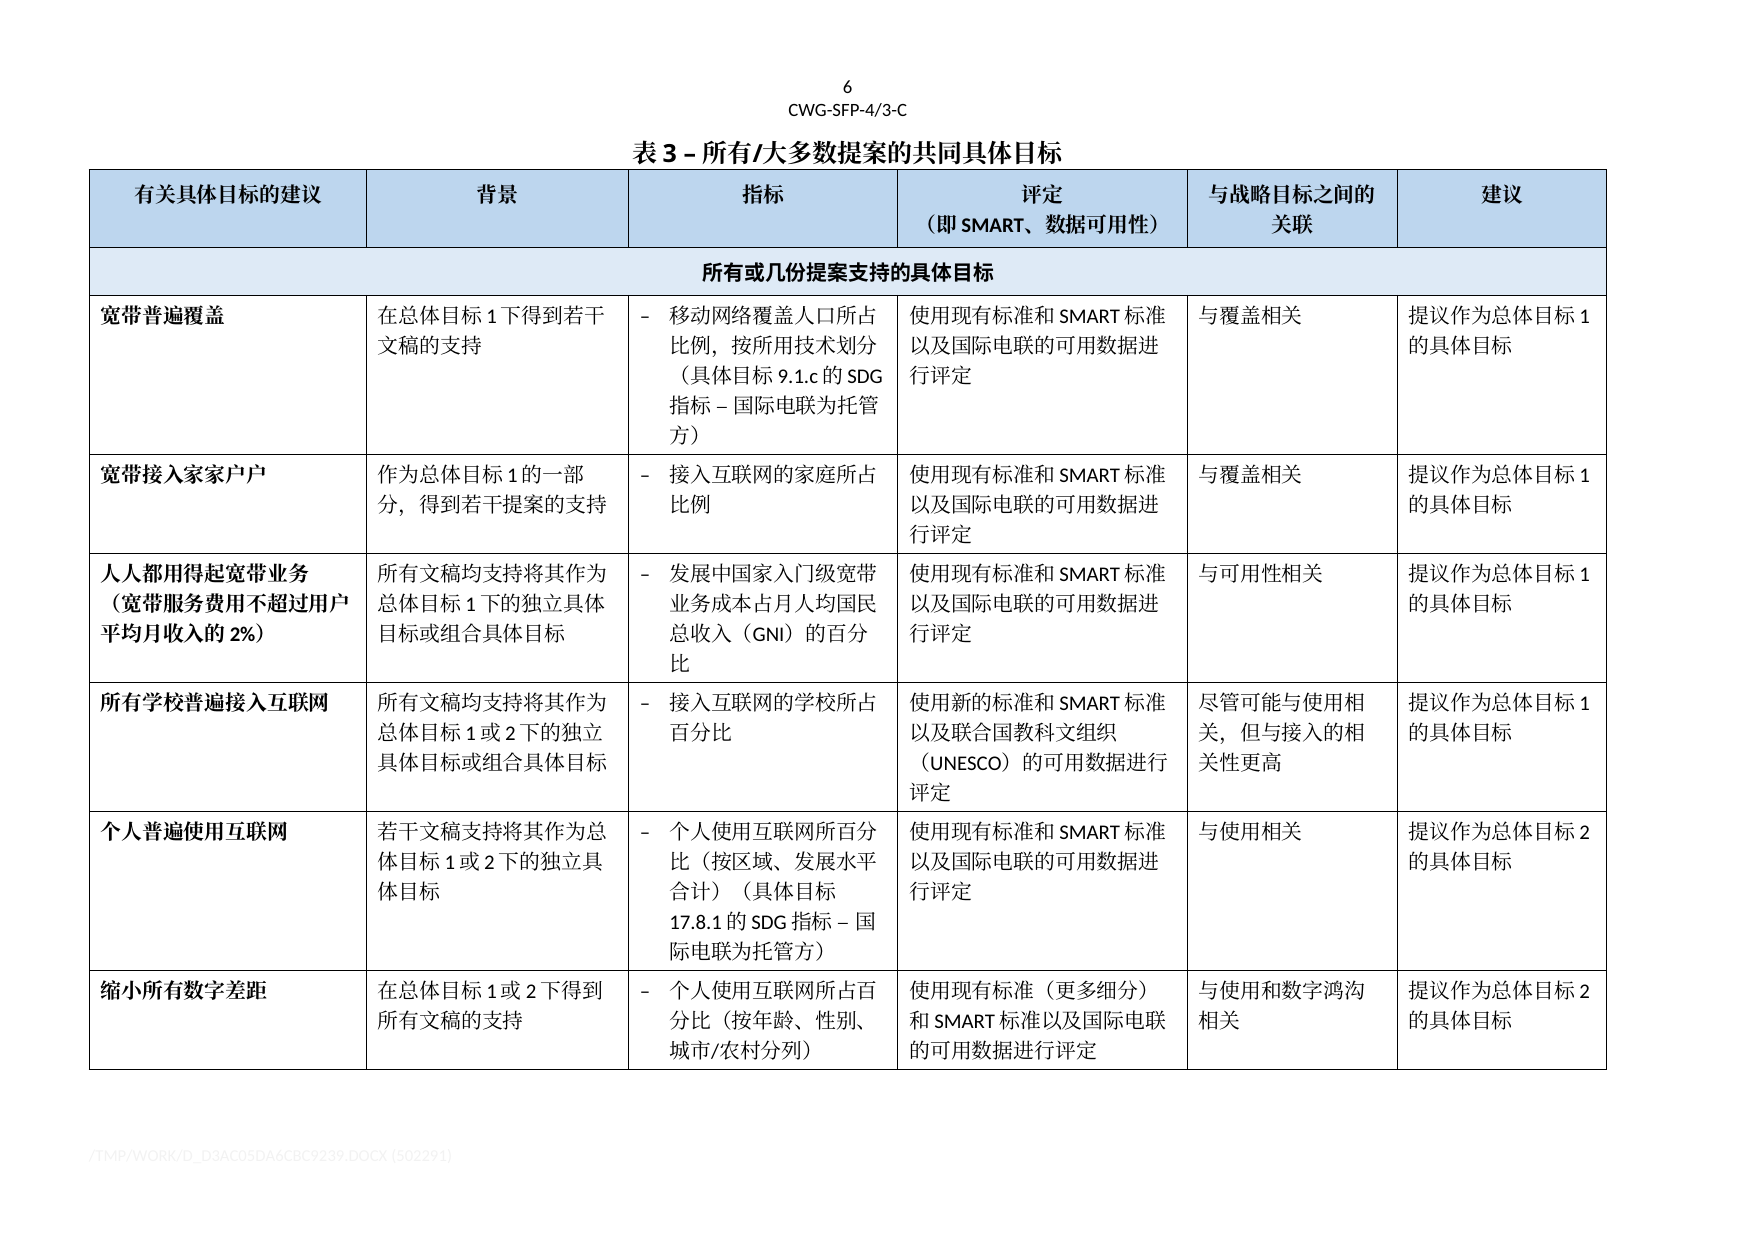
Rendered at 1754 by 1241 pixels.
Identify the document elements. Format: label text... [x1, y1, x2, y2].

table_cell 与使用相关 [1188, 812, 1397, 969]
table_cell – 发展中国家入门级宽带业务成本占月人均国民总收入（GNI）的百分比 [629, 554, 897, 682]
table_cell 与可用性相关 [1188, 554, 1397, 682]
table_cell 提议作为总体目标2的具体目标 [1398, 812, 1606, 969]
table_header 建议 [1398, 170, 1606, 247]
table_cell 宽带普遍覆盖 [90, 296, 366, 454]
table_cell 使用现有标准和SMART标准以及国际电联的可用数据进行评定 [898, 455, 1187, 553]
table_cell 所有文稿均支持将其作为总体目标1或2下的独立具体目标或组合具体目标 [367, 683, 628, 811]
table_cell 所有或几份提案支持的具体目标 [90, 248, 1606, 295]
table_cell 作为总体目标1的一部分，得到若干提案的支持 [367, 455, 628, 553]
table_cell 提议作为总体目标1的具体目标 [1398, 455, 1606, 553]
table_cell 宽带接入家家户户 [90, 455, 366, 553]
table_cell 与使用和数字鸿沟 相关 [1188, 971, 1397, 1068]
table_cell 在总体目标1下得到若干文稿的支持 [367, 296, 628, 454]
table_cell 使用现有标准和SMART标准以及国际电联的可用数据进行评定 [898, 812, 1187, 969]
table_cell – 移动网络覆盖人口所占比例，按所用技术划分（具体目标9.1.c的SDG指标 – 国际电联为托管方） [629, 296, 897, 454]
table_cell 使用现有标准和SMART标准以及国际电联的可用数据进行评定 [898, 554, 1187, 682]
table_cell 提议作为总体目标1的具体目标 [1398, 683, 1606, 811]
table_header 有关具体目标的建议 [90, 170, 366, 247]
table_cell 与覆盖相关 [1188, 296, 1397, 454]
table_cell 所有文稿均支持将其作为总体目标1下的独立具体目标或组合具体目标 [367, 554, 628, 682]
table_header 背景 [367, 170, 628, 247]
table_cell 使用新的标准和SMART标准以及联合国教科文组织（UNESCO）的可用数据进行评定 [898, 683, 1187, 811]
table_cell – 个人使用互联网所百分比（按区域、发展水平合计）（具体目标17.8.1的SDG指标 – 国际电联为托管方） [629, 812, 897, 969]
table_cell 使用现有标准（更多细分）和SMART标准以及国际电联的可用数据进行评定 [898, 971, 1187, 1068]
table_cell – 个人使用互联网所占百分比（按年龄、性别、城市/农村分列） [629, 971, 897, 1068]
table_header 评定 （即SMART、数据可用性） [898, 170, 1187, 247]
table_cell 提议作为总体目标2的具体目标 [1398, 971, 1606, 1068]
table_cell 个人普遍使用互联网 [90, 812, 366, 969]
table_cell 使用现有标准和SMART标准以及国际电联的可用数据进行评定 [898, 296, 1187, 454]
table_cell 提议作为总体目标1的具体目标 [1398, 554, 1606, 682]
table_cell 尽管可能与使用相关，但与接入的相关性更高 [1188, 683, 1397, 811]
table_cell – 接入互联网的家庭所占比例 [629, 455, 897, 553]
table_cell 所有学校普遍接入互联网 [90, 683, 366, 811]
table_cell – 接入互联网的学校所占百分比 [629, 683, 897, 811]
table_cell 与覆盖相关 [1188, 455, 1397, 553]
table_cell 若干文稿支持将其作为总体目标1或2下的独立具体目标 [367, 812, 628, 969]
table_cell 缩小所有数字差距 [90, 971, 366, 1068]
table_cell 在总体目标1或2下得到所有文稿的支持 [367, 971, 628, 1068]
title 表3 – 所有/大多数提案的共同具体目标 [89, 133, 1606, 169]
table_cell 人人都用得起宽带业务 （宽带服务费用不超过用户平均月收入的2%） [90, 554, 366, 682]
table_header 与战略目标之间的 关联 [1188, 170, 1397, 247]
table_cell 提议作为总体目标1的具体目标 [1398, 296, 1606, 454]
table_header 指标 [629, 170, 897, 247]
